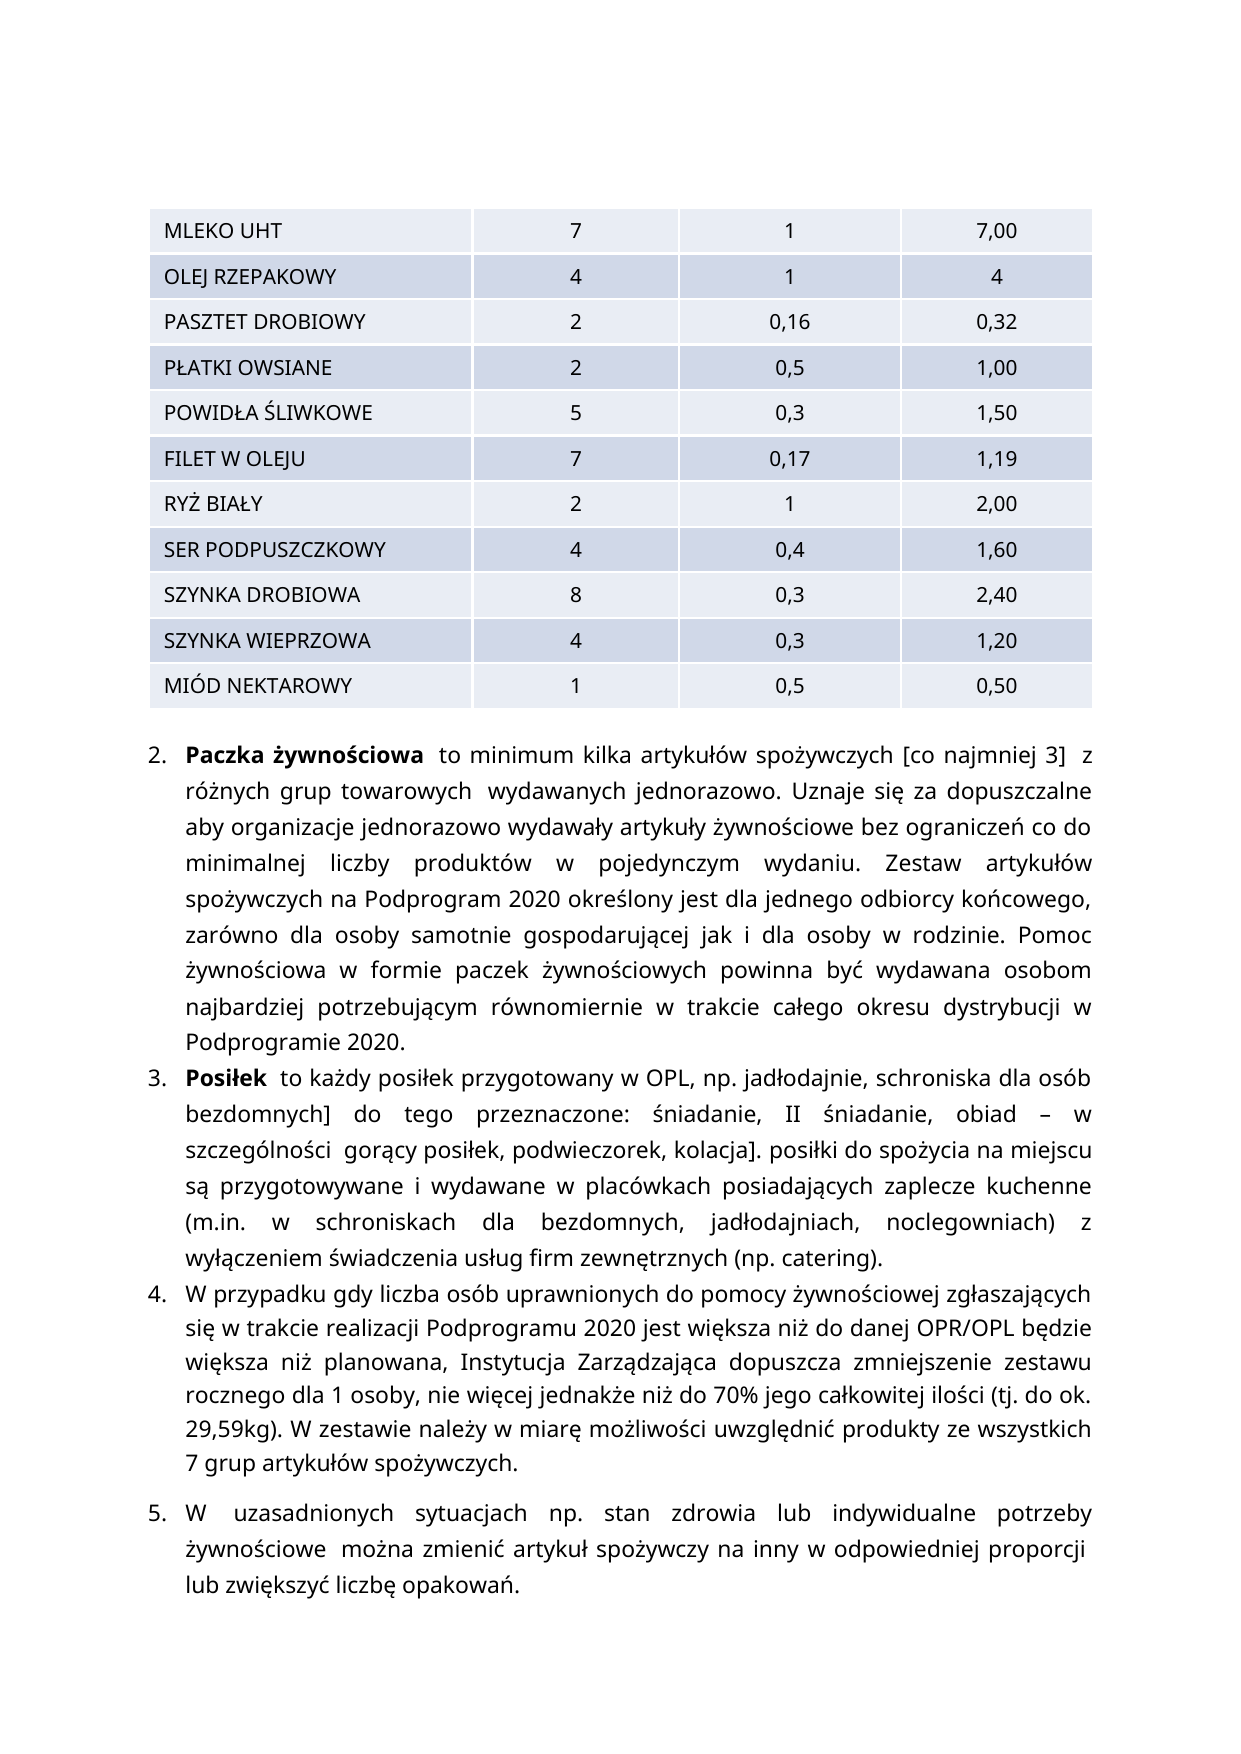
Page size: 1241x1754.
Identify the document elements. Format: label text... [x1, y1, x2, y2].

table_cell 0,17 [680, 437, 900, 480]
table_cell 1 [680, 482, 900, 526]
table_cell PASZTET DROBIOWY [150, 300, 471, 343]
table_cell 0,50 [902, 664, 1092, 708]
table_cell MIÓD NEKTAROWY [150, 664, 471, 708]
table_cell 1 [474, 664, 678, 708]
table_cell 0,32 [902, 300, 1092, 343]
table_cell 7,00 [902, 209, 1092, 252]
table_cell 4 [474, 528, 678, 571]
table_cell OLEJ RZEPAKOWY [150, 255, 471, 298]
table_cell 4 [474, 255, 678, 298]
table_cell SZYNKA WIEPRZOWA [150, 619, 471, 662]
table_cell 1,00 [902, 346, 1092, 389]
table_cell SZYNKA DROBIOWA [150, 573, 471, 617]
table_cell 2 [474, 300, 678, 343]
table_cell 0,3 [680, 391, 900, 434]
table_cell 8 [474, 573, 678, 617]
table_cell 1 [680, 255, 900, 298]
table_cell 7 [474, 437, 678, 480]
table_cell 5 [474, 391, 678, 434]
table_cell 4 [902, 255, 1092, 298]
table_cell 4 [474, 619, 678, 662]
table_cell 0,5 [680, 664, 900, 708]
table_cell 0,3 [680, 619, 900, 662]
table_cell 2 [474, 346, 678, 389]
table_cell 1,20 [902, 619, 1092, 662]
table_cell 1,60 [902, 528, 1092, 571]
table_cell SER PODPUSZCZKOWY [150, 528, 471, 571]
table_cell 1,19 [902, 437, 1092, 480]
table_cell 2,40 [902, 573, 1092, 617]
table_cell 1 [680, 209, 900, 252]
table_cell 2 [474, 482, 678, 526]
table_cell 0,4 [680, 528, 900, 571]
list Paczka żywnościowa to minimum kilka artykułów spożywczych [co najmniej 3] z różnych grup towarowych wydawanych jednorazowo. Uznaje się za dopuszczalne aby organizacje jednorazowo wydawały artykuły żywnościowe bez ograniczeń co do minimalnej liczby produktów w pojedynczym wydaniu. Zestaw artykułów spożywczych na Podprogram 2020 określony jest dla jednego odbiorcy końcowego, zarówno dla osoby samotnie gospodarującej jak i dla osoby w rodzinie. Pomoc żywnościowa w formie paczek żywnościowych powinna być wydawana osobom najbardziej potrzebującym równomiernie w trakcie całego okresu dystrybucji w Podprogramie 2020. [148, 739, 1093, 1058]
table_cell MLEKO UHT [150, 209, 471, 252]
table_cell 0,5 [680, 346, 900, 389]
table_cell POWIDŁA ŚLIWKOWE [150, 391, 471, 434]
list Posiłek to każdy posiłek przygotowany w OPL, np. jadłodajnie, schroniska dla osób bezdomnych] do tego przeznaczone: śniadanie, II śniadanie, obiad – w szczególności gorący posiłek, podwieczorek, kolacja]. posiłki do spożycia na miejscu są przygotowywane i wydawane w placówkach posiadających zaplecze kuchenne (m.in. w schroniskach dla bezdomnych, jadłodajniach, noclegowniach) z wyłączeniem świadczenia usług firm zewnętrznych (np. catering). [148, 1062, 1093, 1273]
table_cell PŁATKI OWSIANE [150, 346, 471, 389]
list W przypadku gdy liczba osób uprawnionych do pomocy żywnościowej zgłaszających się w trakcie realizacji Podprogramu 2020 jest większa niż do danej OPR/OPL będzie większa niż planowana, Instytucja Zarządzająca dopuszcza zmniejszenie zestawu rocznego dla 1 osoby, nie więcej jednakże niż do 70% jego całkowitej ilości (tj. do ok. 29,59kg). W zestawie należy w miarę możliwości uwzględnić produkty ze wszystkich 7 grup artykułów spożywczych. [148, 1278, 1093, 1478]
table_cell 1,50 [902, 391, 1092, 434]
table_cell 2,00 [902, 482, 1092, 526]
table_cell 0,3 [680, 573, 900, 617]
table_cell 0,16 [680, 300, 900, 343]
table_cell FILET W OLEJU [150, 437, 471, 480]
table_cell RYŻ BIAŁY [150, 482, 471, 526]
list W uzasadnionych sytuacjach np. stan zdrowia lub indywidualne potrzeby żywnościowe można zmienić artykuł spożywczy na inny w odpowiedniej proporcji lub zwiększyć liczbę opakowań. [148, 1497, 1093, 1600]
table_cell 7 [474, 209, 678, 252]
